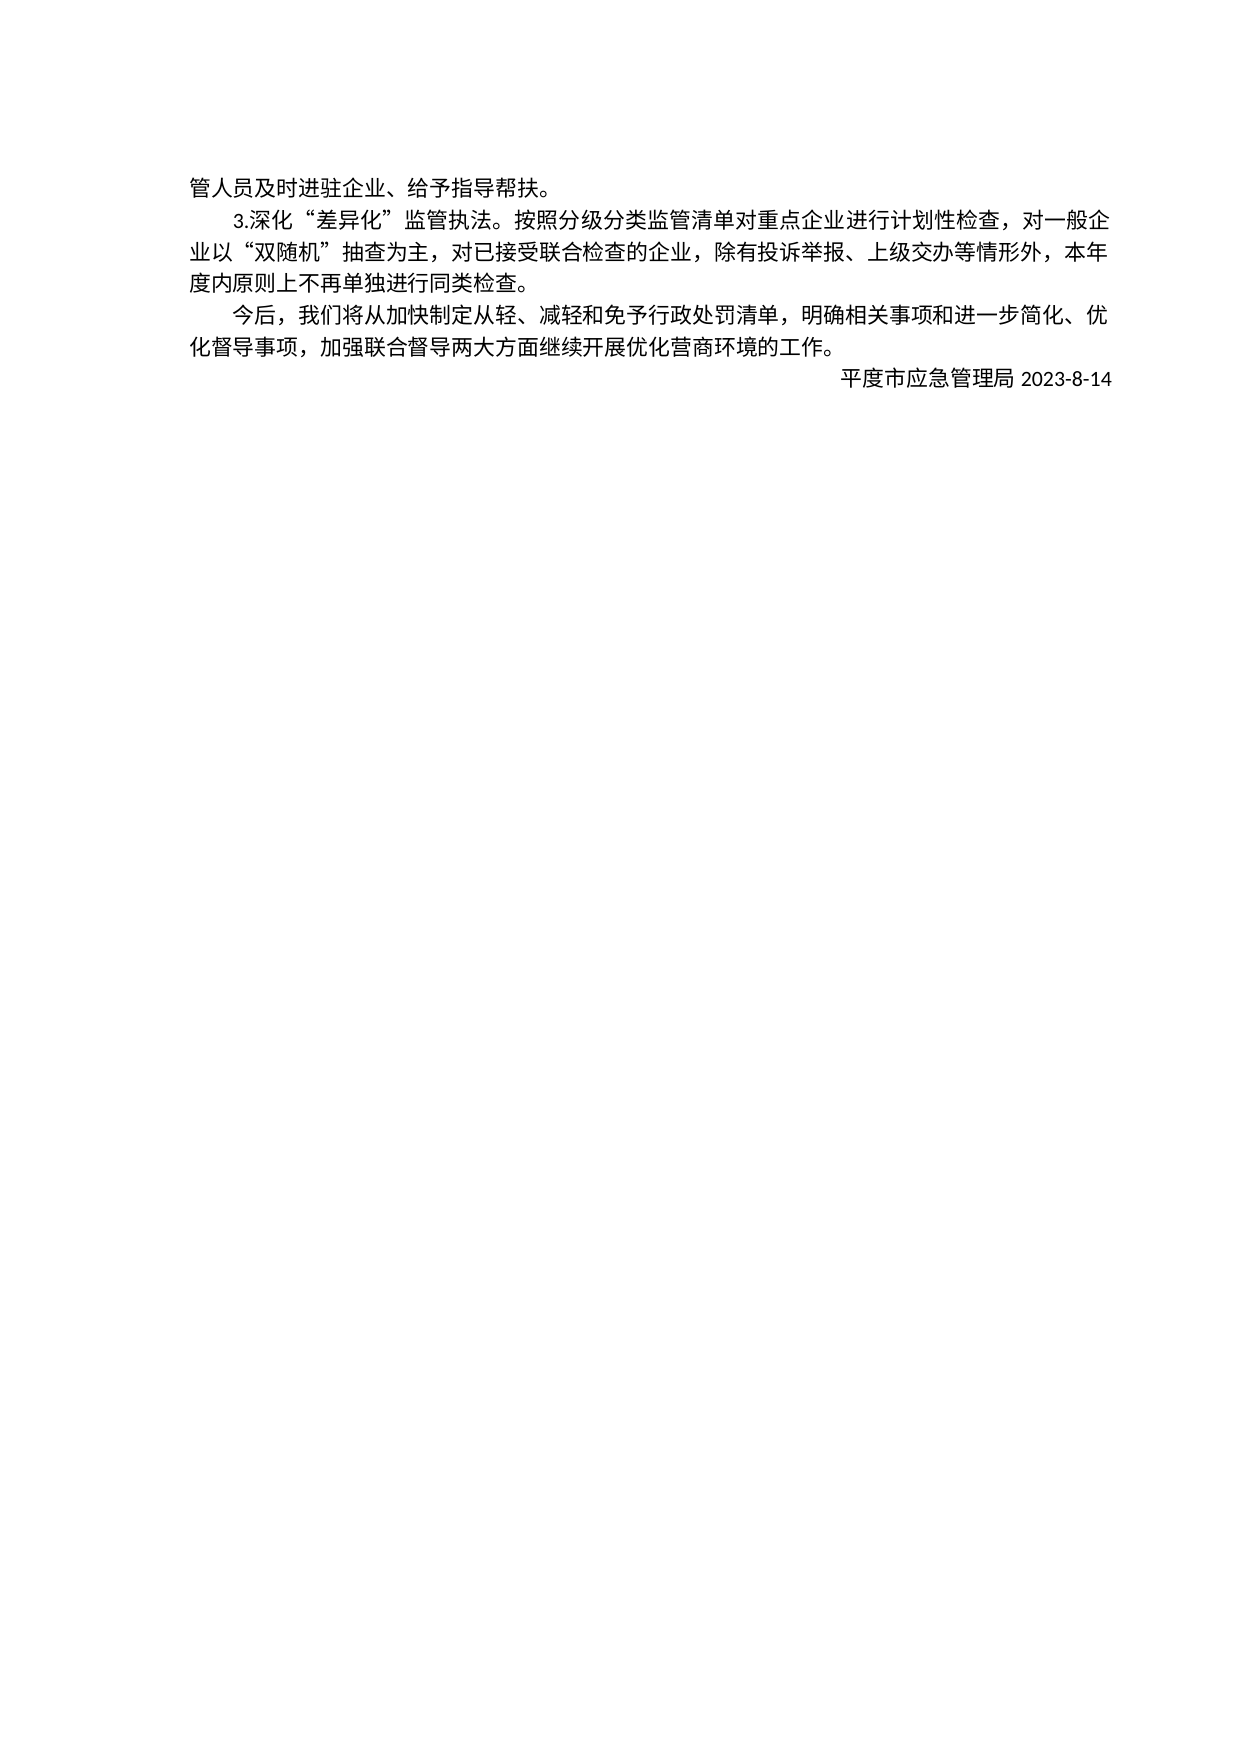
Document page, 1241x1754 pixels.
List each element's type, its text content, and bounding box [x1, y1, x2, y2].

text 平度市应急管理局 2023-8-14 [189, 361, 1111, 393]
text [189, 171, 1111, 203]
text 3.深化“差异化”监管执法。按照分级分类监管清单对重点企业进行计划性检查，对一般企业以“双随机”抽查为主，对已接受联合检查的企业，除有投诉举报、上级交办等情形外，本年度内原则上不再单独进行同类检查。 [189, 203, 1111, 298]
text 今后，我们将从加快制定从轻、减轻和免予行政处罚清单，明确相关事项和进一步简化、优化督导事项，加强联合督导两大方面继续开展优化营商环境的工作。 [189, 298, 1111, 361]
